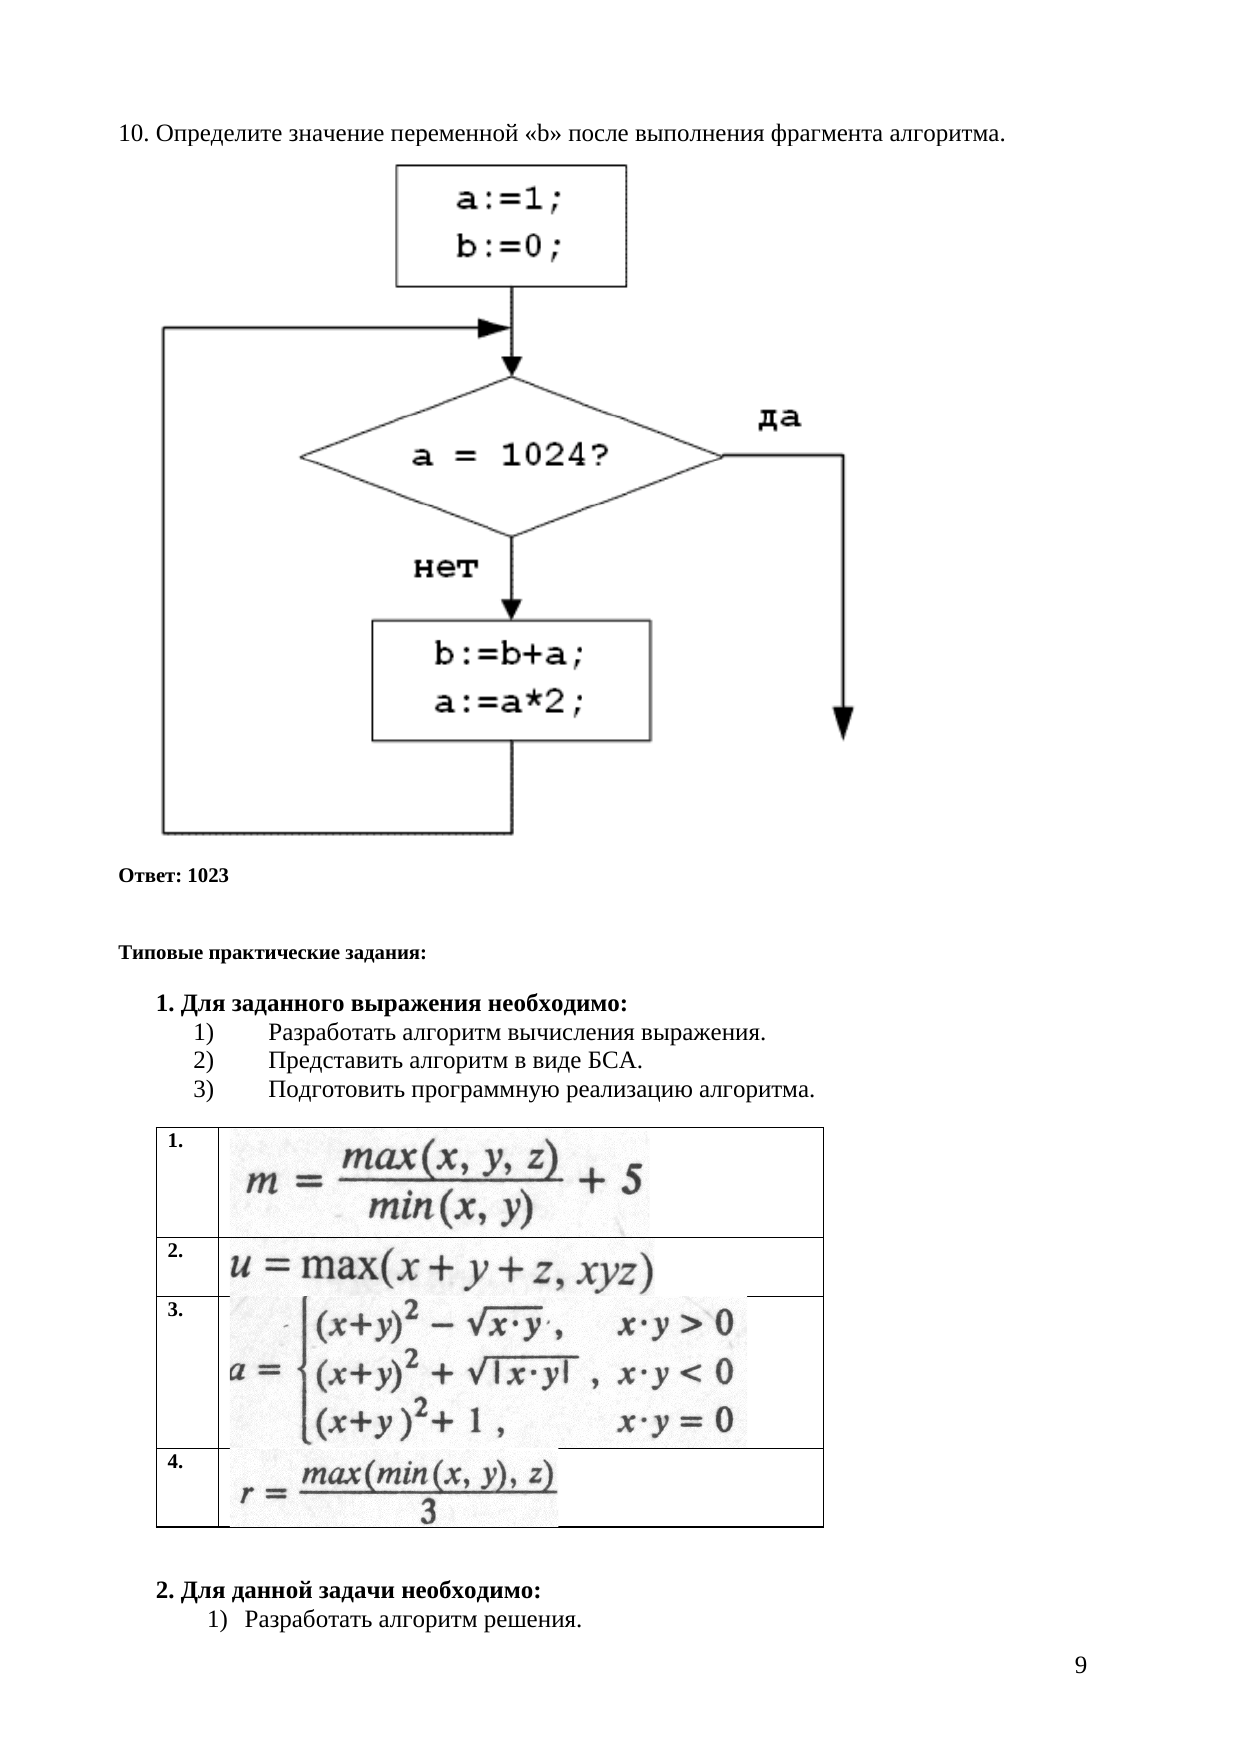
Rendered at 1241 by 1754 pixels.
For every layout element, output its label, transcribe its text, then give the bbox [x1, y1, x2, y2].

table_cell [219, 1297, 229, 1448]
text 10. Определите значение переменной «b» после выполнения фрагмента алгоритма. [118, 118, 1167, 147]
text 2) Представить алгоритм в виде БСА. [156, 1046, 1167, 1074]
table_cell 3. [157, 1297, 218, 1448]
table_cell [655, 1238, 823, 1296]
table_cell [219, 1449, 229, 1526]
text 2. Для данной задачи необходимо: [156, 1576, 1167, 1604]
table_cell 4. [157, 1449, 218, 1526]
table_cell 2. [157, 1238, 218, 1296]
table_cell [219, 1238, 229, 1296]
table_cell [559, 1449, 823, 1526]
list Разработать алгоритм решения. [207, 1604, 1167, 1633]
text 1. Для заданного выражения необходимо: [156, 988, 1167, 1017]
text Ответ: 1023 [118, 863, 1167, 887]
text 3) Подготовить программную реализацию алгоритма. [156, 1074, 1167, 1103]
picture [229, 1238, 748, 1527]
picture [118, 146, 952, 864]
picture [229, 1128, 650, 1237]
table_header [650, 1128, 823, 1237]
table_header 1. [157, 1128, 218, 1237]
table_header [219, 1128, 229, 1237]
text Типовые практические задания: [118, 940, 1167, 964]
table_cell [748, 1297, 823, 1448]
text 1) Разработать алгоритм вычисления выражения. [156, 1017, 1167, 1046]
